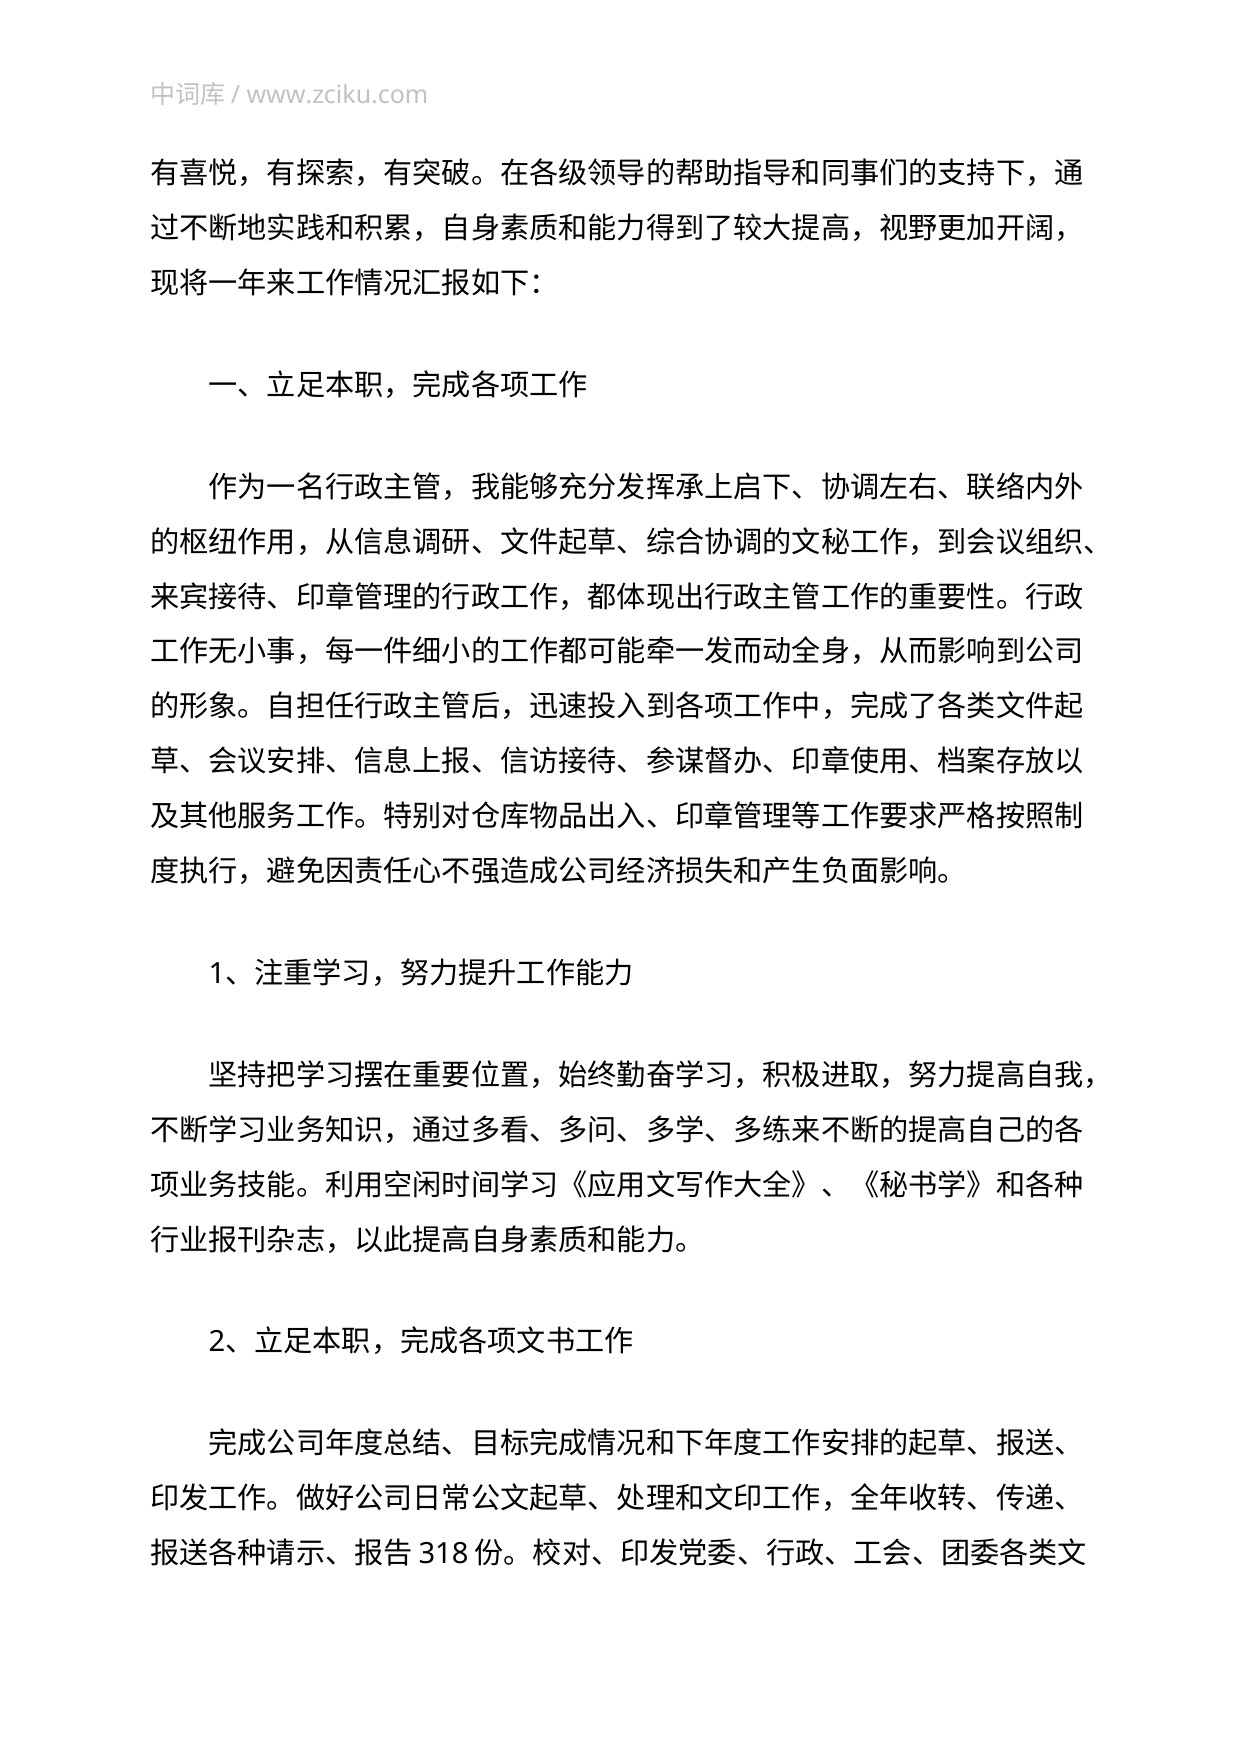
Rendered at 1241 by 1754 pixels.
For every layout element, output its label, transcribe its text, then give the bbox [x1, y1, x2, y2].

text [150, 150, 1090, 302]
text 坚持把学习摆在重要位置，始终勤奋学习，积极进取，努力提高自我，不断学习业务知识，通过多看、多问、多学、多练来不断的提高自己的各项业务技能。利用空闲时间学习《应用文写作大全》、《秘书学》和各种行业报刊杂志，以此提高自身素质和能力。 [150, 1051, 1090, 1258]
text 作为一名行政主管，我能够充分发挥承上启下、协调左右、联络内外的枢纽作用，从信息调研、文件起草、综合协调的文秘工作，到会议组织、来宾接待、印章管理的行政工作，都体现出行政主管工作的重要性。行政工作无小事，每一件细小的工作都可能牵一发而动全身，从而影响到公司的形象。自担任行政主管后，迅速投入到各项工作中，完成了各类文件起草、会议安排、信息上报、信访接待、参谋督办、印章使用、档案存放以及其他服务工作。特别对仓库物品出入、印章管理等工作要求严格按照制度执行，避免因责任心不强造成公司经济损失和产生负面影响。 [150, 463, 1090, 890]
text 1、注重学习，努力提升工作能力 [150, 949, 1090, 992]
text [150, 1420, 1090, 1572]
text 一、立足本职，完成各项工作 [150, 362, 1090, 404]
text 2、立足本职，完成各项文书工作 [150, 1318, 1090, 1360]
